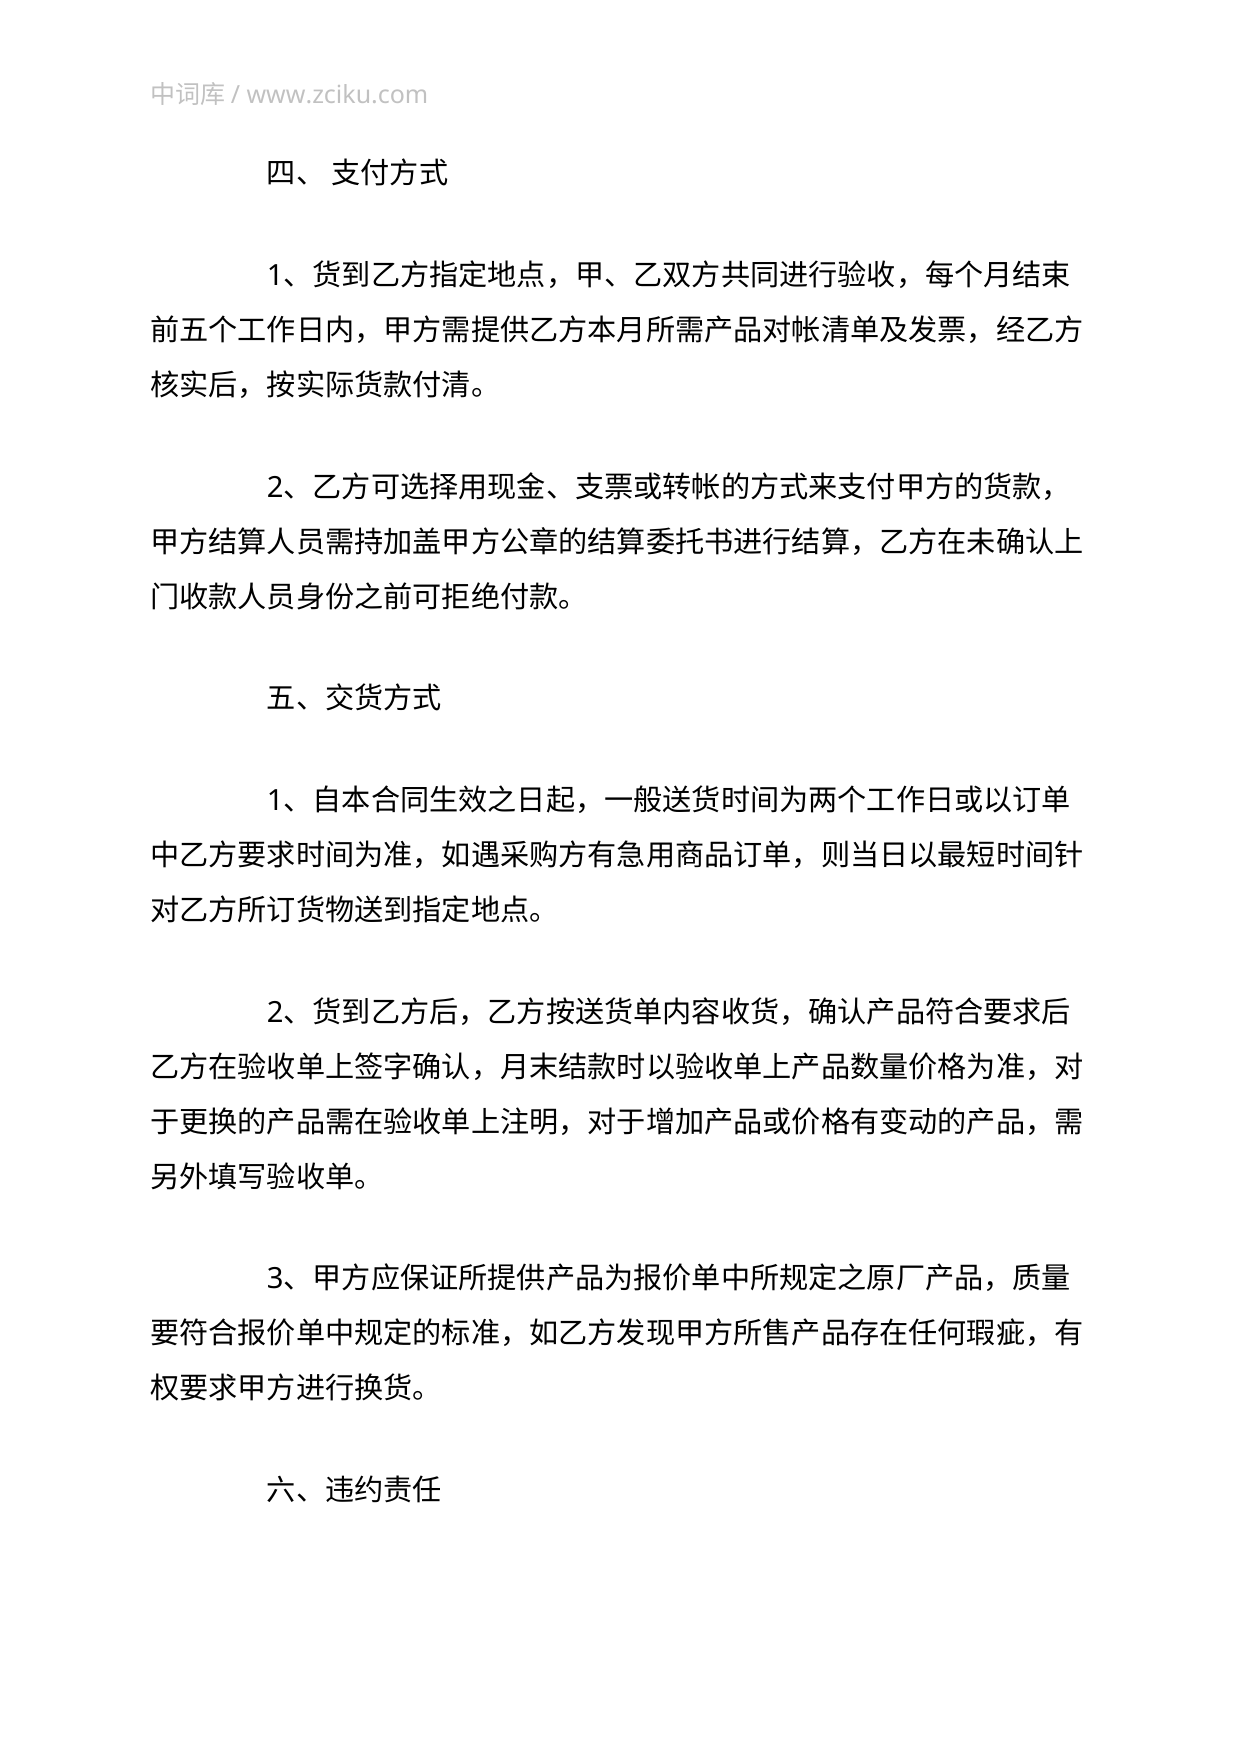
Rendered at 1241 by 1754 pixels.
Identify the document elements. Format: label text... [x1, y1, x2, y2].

text 1、自本合同生效之日起，一般送货时间为两个工作日或以订单中乙方要求时间为准，如遇采购方有急用商品订单，则当日以最短时间针对乙方所订货物送到指定地点。 [150, 777, 1090, 929]
text 3、甲方应保证所提供产品为报价单中所规定之原厂产品，质量要符合报价单中规定的标准，如乙方发现甲方所售产品存在任何瑕疵，有权要求甲方进行换货。 [150, 1255, 1090, 1407]
text 2、货到乙方后，乙方按送货单内容收货，确认产品符合要求后乙方在验收单上签字确认，月末结款时以验收单上产品数量价格为准，对于更换的产品需在验收单上注明，对于增加产品或价格有变动的产品，需另外填写验收单。 [150, 988, 1090, 1196]
text 六、违约责任 [150, 1467, 1090, 1509]
text 五、交货方式 [150, 675, 1090, 717]
text 2、乙方可选择用现金、支票或转帐的方式来支付甲方的货款，甲方结算人员需持加盖甲方公章的结算委托书进行结算，乙方在未确认上门收款人员身份之前可拒绝付款。 [150, 463, 1090, 616]
text 四、 支付方式 [150, 150, 1090, 192]
text 1、货到乙方指定地点，甲、乙双方共同进行验收，每个月结束前五个工作日内，甲方需提供乙方本月所需产品对帐清单及发票，经乙方核实后，按实际货款付清。 [150, 252, 1090, 404]
